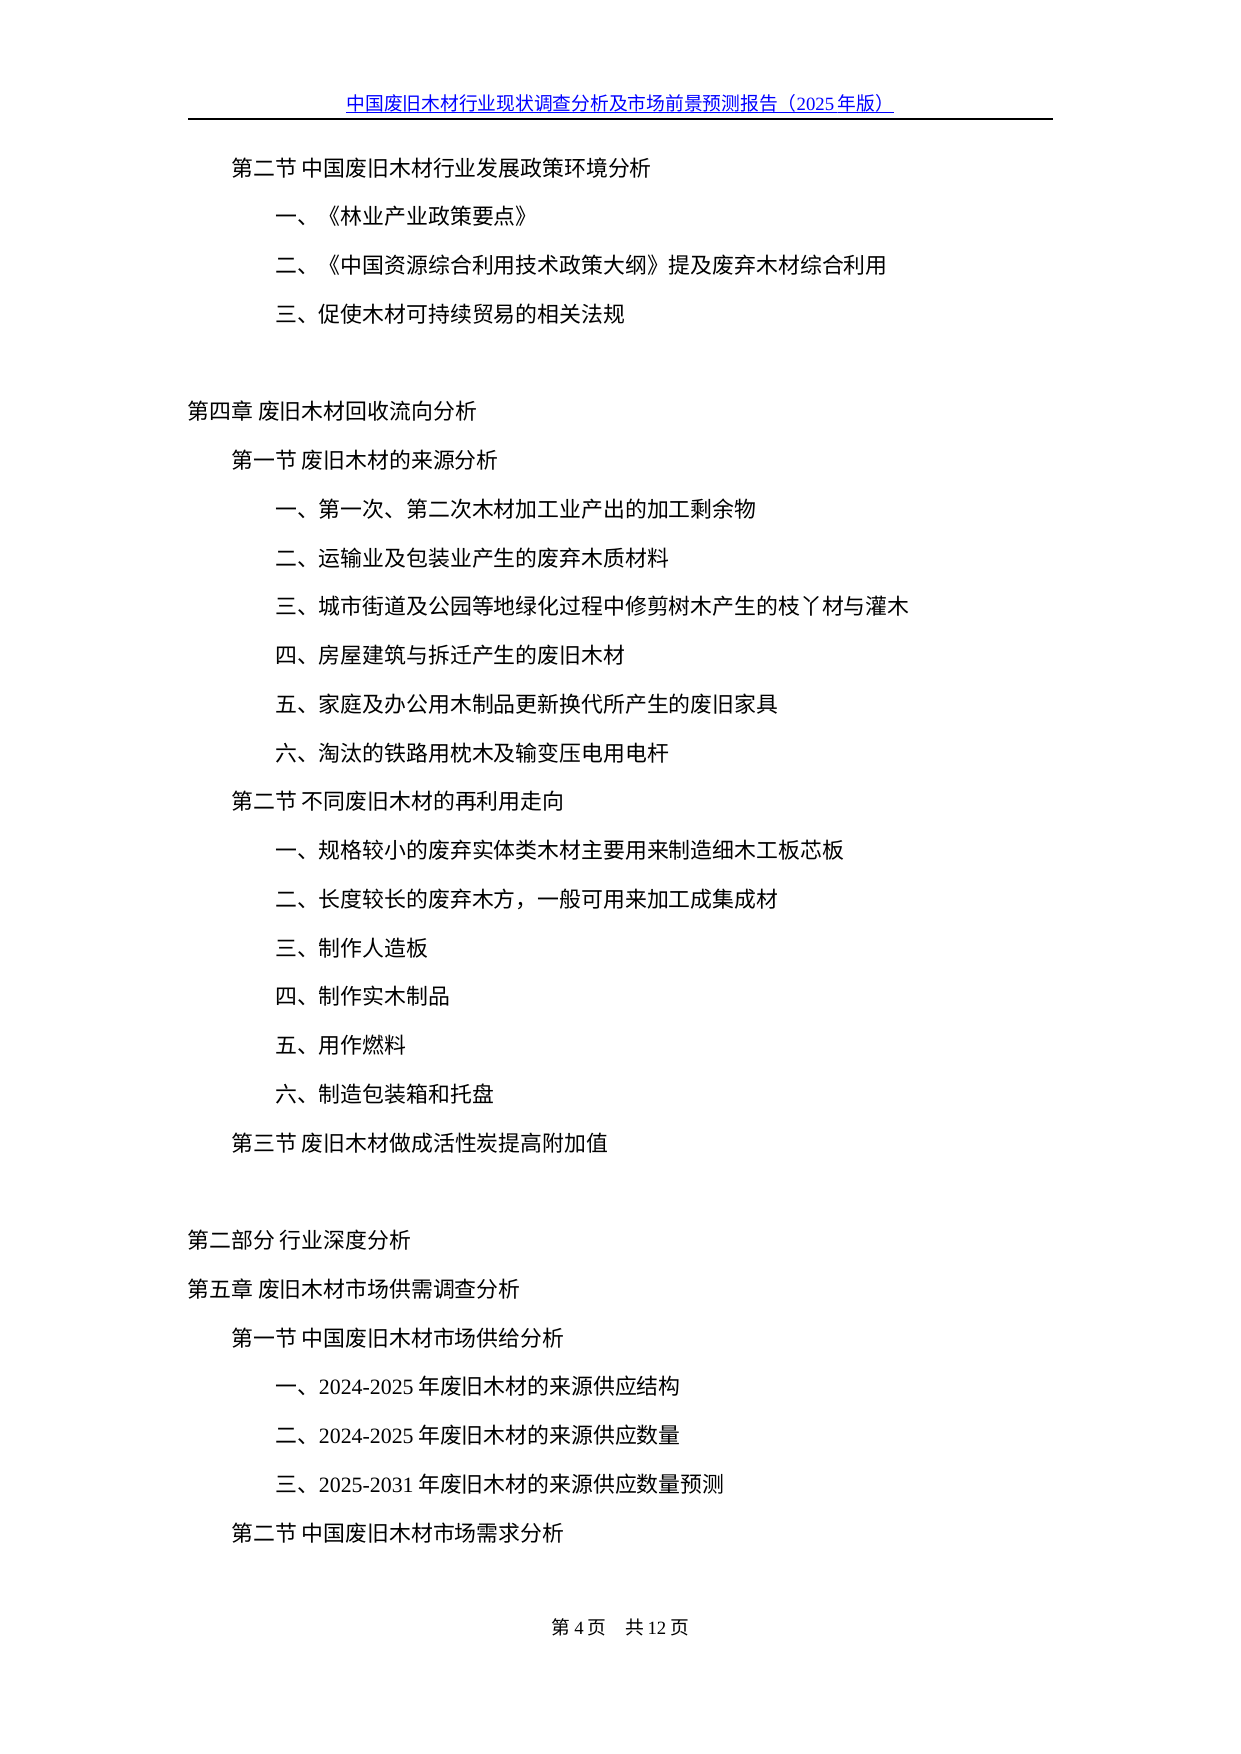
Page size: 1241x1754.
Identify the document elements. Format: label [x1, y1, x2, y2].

text [187, 150, 1053, 1548]
